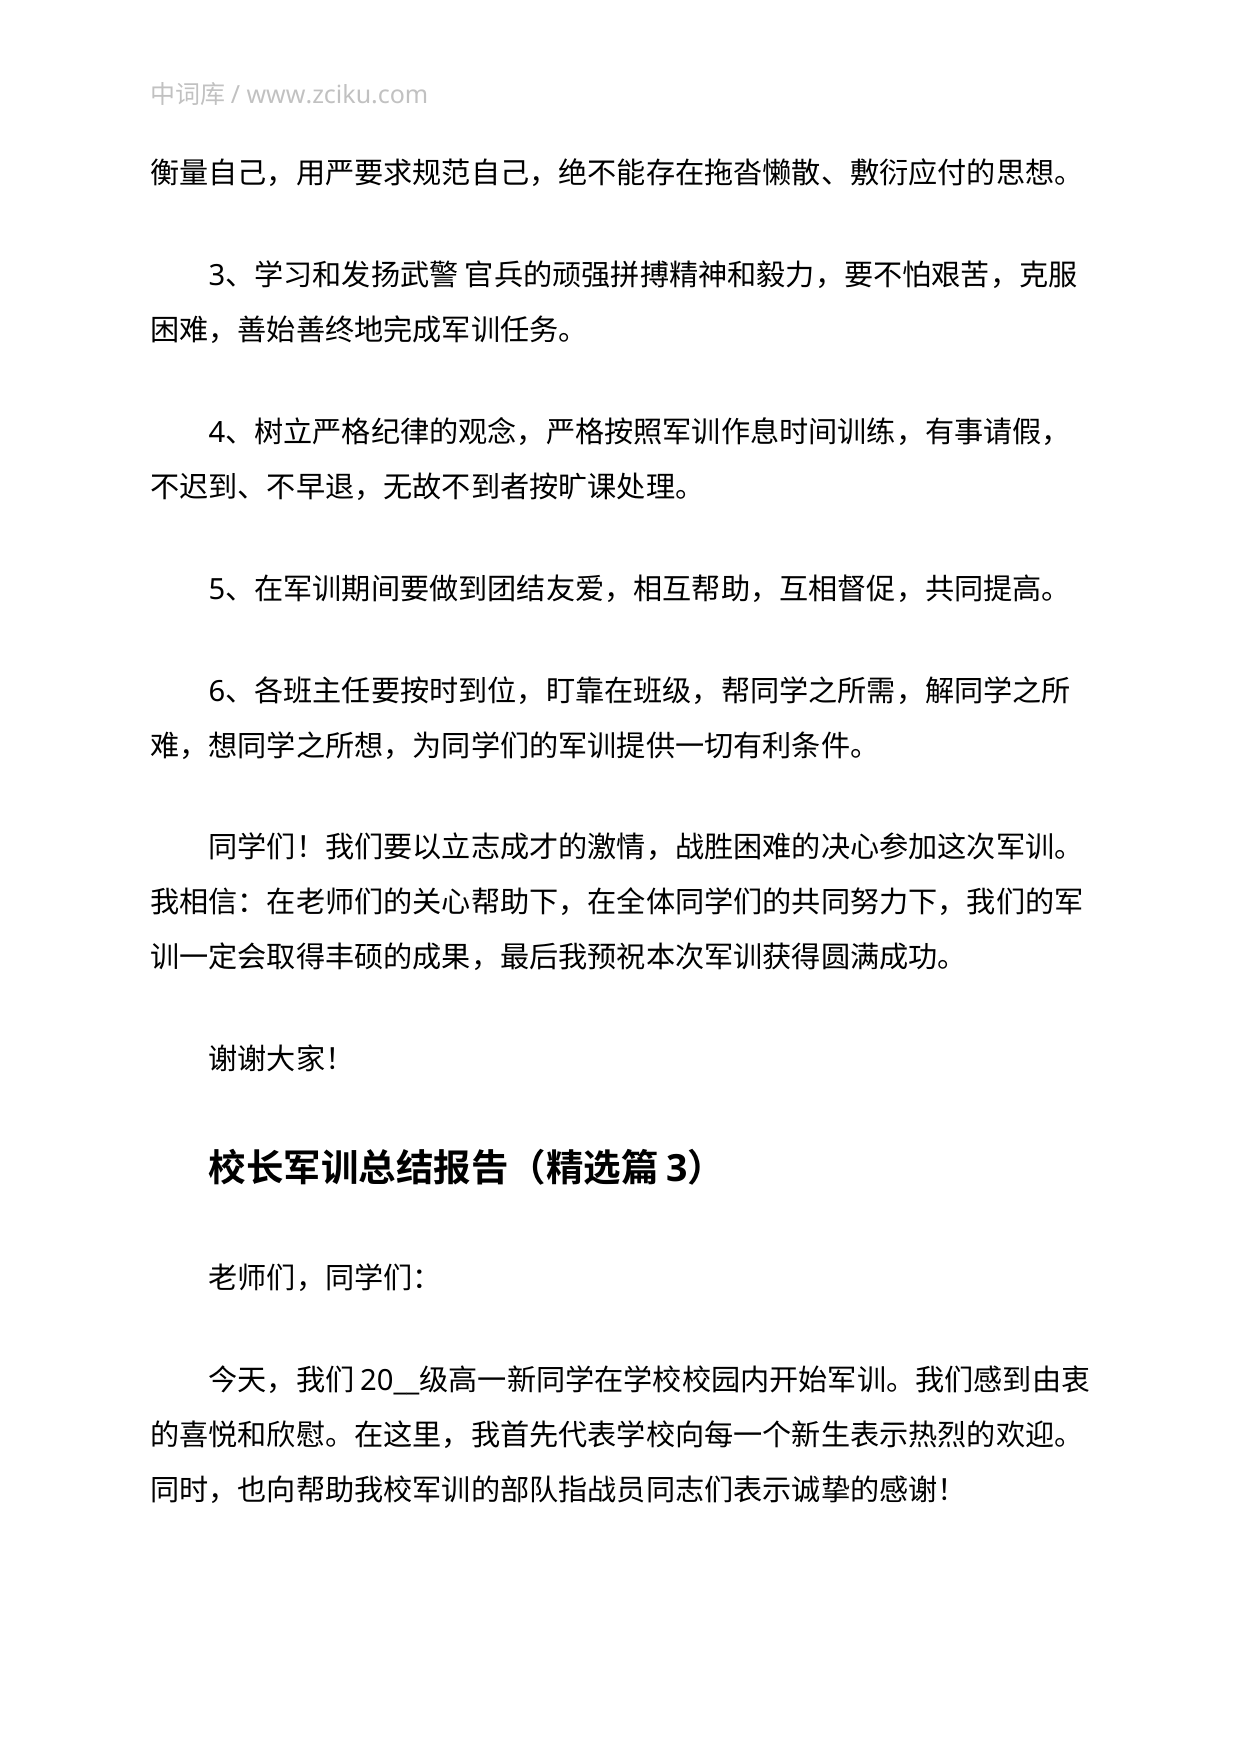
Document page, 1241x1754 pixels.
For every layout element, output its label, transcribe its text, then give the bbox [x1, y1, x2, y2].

text 6、各班主任要按时到位，盯靠在班级，帮同学之所需，解同学之所难，想同学之所想，为同学们的军训提供一切有利条件。 [150, 667, 1090, 764]
text 4、树立严格纪律的观念，严格按照军训作息时间训练，有事请假，不迟到、不早退，无故不到者按旷课处理。 [150, 408, 1090, 506]
text 今天，我们20__级高一新同学在学校校园内开始军训。我们感到由衷的喜悦和欣慰。在这里，我首先代表学校向每一个新生表示热烈的欢迎。同时，也向帮助我校军训的部队指战员同志们表示诚挚的感谢！ [150, 1357, 1090, 1509]
text 3、学习和发扬武警 官兵的顽强拼搏精神和毅力，要不怕艰苦，克服困难，善始善终地完成军训任务。 [150, 252, 1090, 349]
text 5、在军训期间要做到团结友爱，相互帮助，互相督促，共同提高。 [150, 565, 1090, 608]
text 校长军训总结报告（精选篇3） [150, 1137, 1090, 1192]
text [150, 150, 1090, 192]
text 谢谢大家！ [150, 1036, 1090, 1078]
text 同学们！我们要以立志成才的激情，战胜困难的决心参加这次军训。我相信：在老师们的关心帮助下，在全体同学们的共同努力下，我们的军训一定会取得丰硕的成果，最后我预祝本次军训获得圆满成功。 [150, 824, 1090, 976]
text 老师们，同学们： [150, 1255, 1090, 1297]
